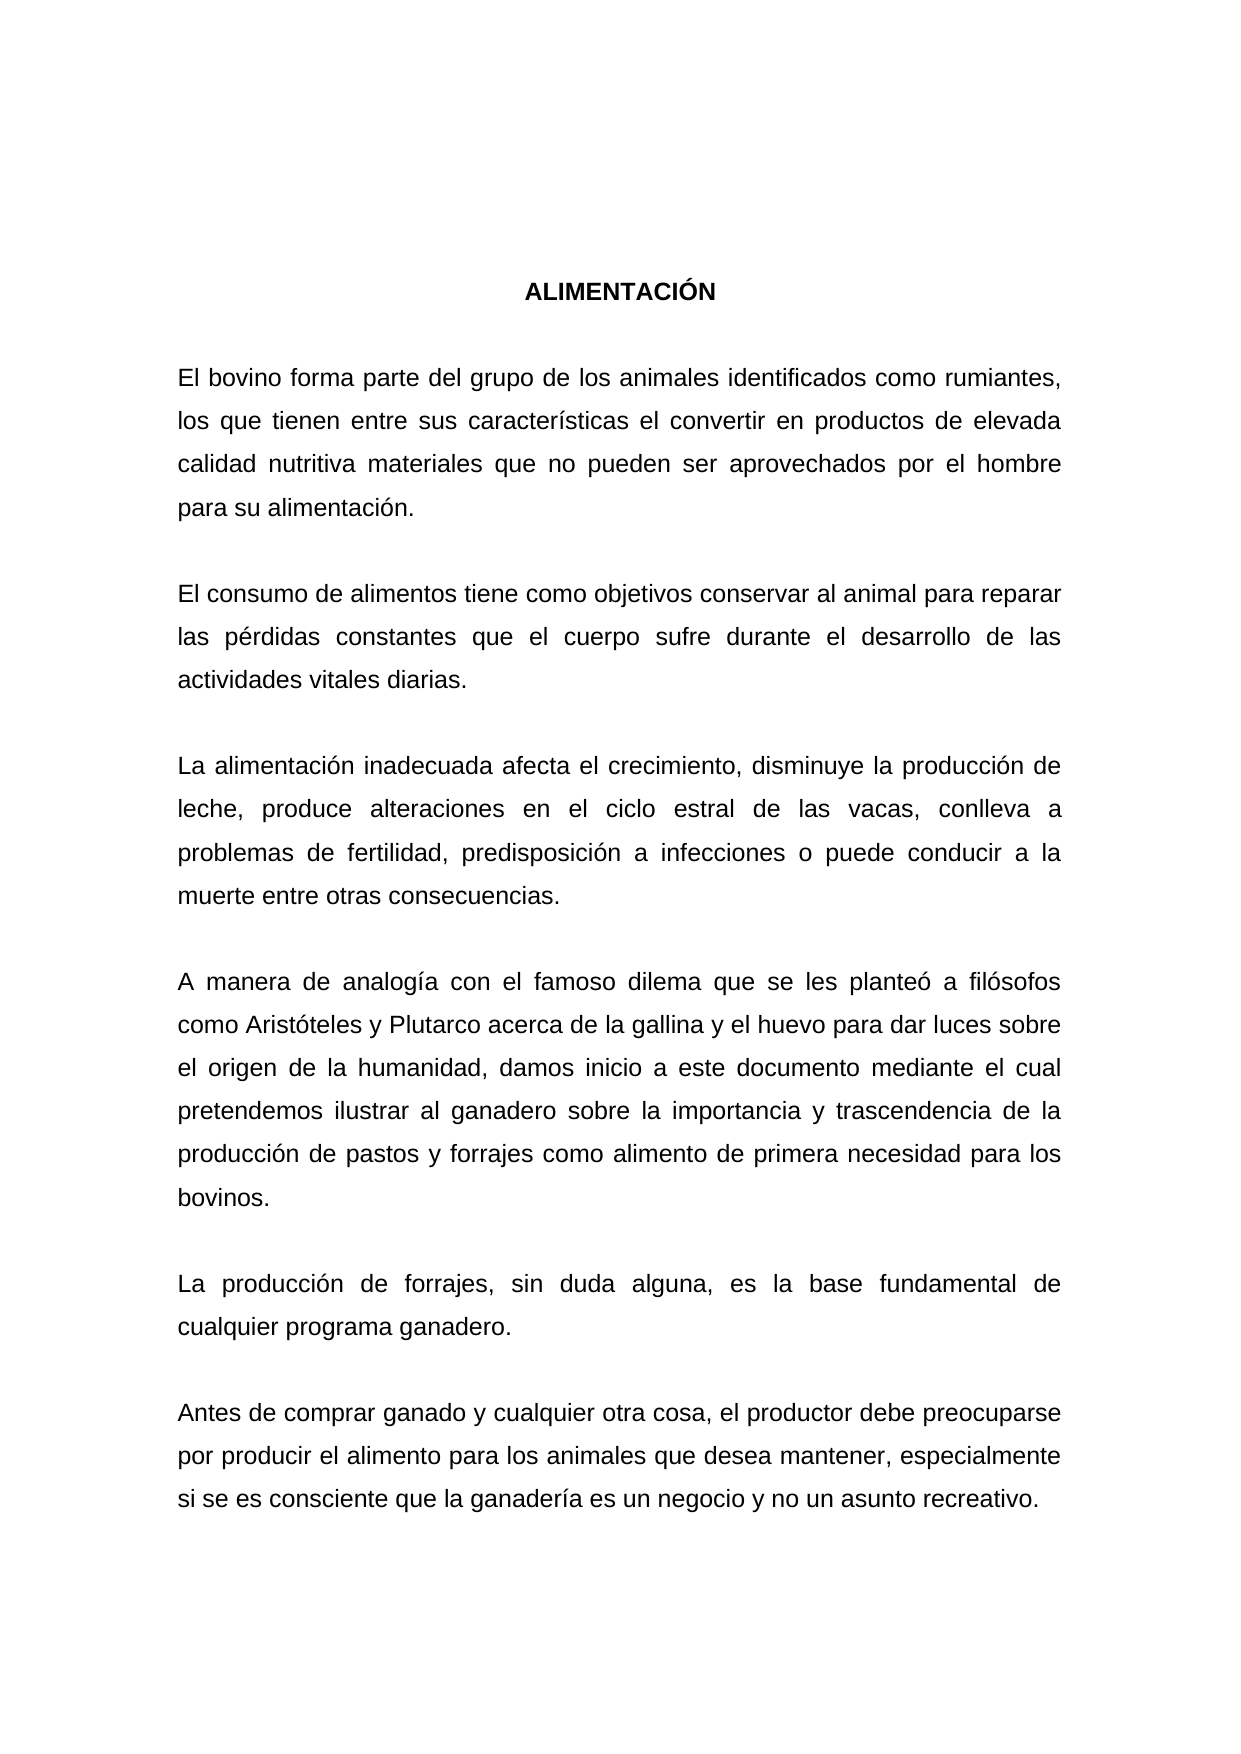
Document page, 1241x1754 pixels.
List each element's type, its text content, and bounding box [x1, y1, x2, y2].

text La alimentación inadecuada afecta el crecimiento, disminuye la producción de leche, produce alteraciones en el ciclo estral de las vacas, conlleva a problemas de fertilidad, predisposición a infecciones o puede conducir a la muerte entre otras consecuencias. [177, 751, 1063, 909]
text A manera de analogía con el famoso dilema que se les planteó a filósofos como Aristóteles y Plutarco acerca de la gallina y el huevo para dar luces sobre el origen de la humanidad, damos inicio a este documento mediante el cual pretendemos ilustrar al ganadero sobre la importancia y trascendencia de la producción de pastos y forrajes como alimento de primera necesidad para los bovinos. [177, 967, 1063, 1211]
text ALIMENTACIÓN [177, 277, 1063, 306]
text Antes de comprar ganado y cualquier otra cosa, el productor debe preocuparse por producir el alimento para los animales que desea mantener, especialmente si se es consciente que la ganadería es un negocio y no un asunto recreativo. [177, 1398, 1063, 1513]
text El consumo de alimentos tiene como objetivos conservar al animal para reparar las pérdidas constantes que el cuerpo sufre durante el desarrollo de las actividades vitales diarias. [177, 579, 1063, 694]
text La producción de forrajes, sin duda alguna, es la base fundamental de cualquier programa ganadero. [177, 1269, 1063, 1341]
text El bovino forma parte del grupo de los animales identificados como rumiantes, los que tienen entre sus características el convertir en productos de elevada calidad nutritiva materiales que no pueden ser aprovechados por el hombre para su alimentación. [177, 363, 1063, 521]
